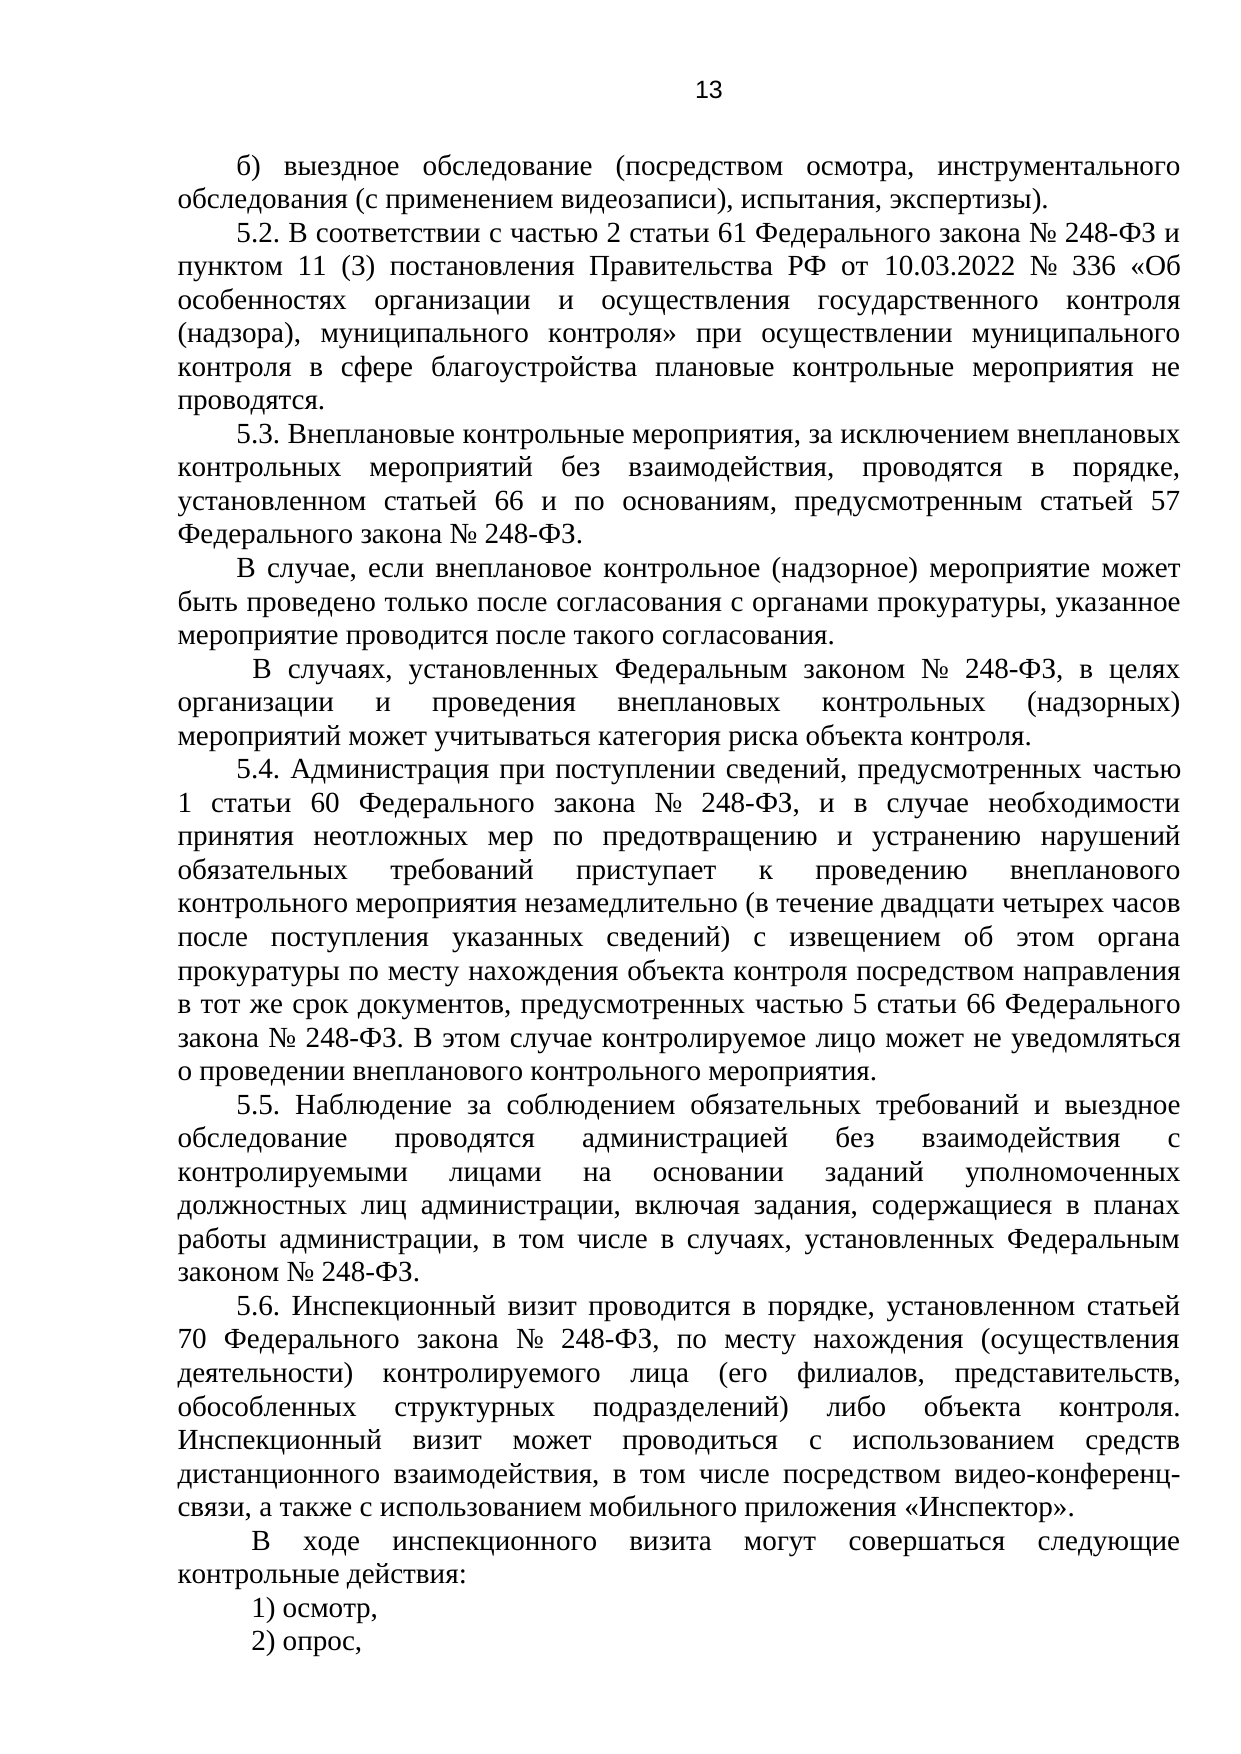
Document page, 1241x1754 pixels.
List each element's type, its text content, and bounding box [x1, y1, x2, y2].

text В случае, если внеплановое контрольное (надзорное) мероприятие может быть проведено только после согласования с органами прокуратуры, указанное мероприятие проводится после такого согласования. [177, 550, 1181, 651]
text 5.6. Инспекционный визит проводится в порядке, установленном статьей 70 Федерального закона № 248-ФЗ, по месту нахождения (осуществления деятельности) контролируемого лица (его филиалов, представительств, обособленных структурных подразделений) либо объекта контроля. Инспекционный визит может проводиться с использованием средств дистанционного взаимодействия, в том числе посредством видео-конференц-связи, а также с использованием мобильного приложения «Инспектор». [177, 1288, 1181, 1523]
text 5.2. В соответствии с частью 2 статьи 61 Федерального закона № 248-ФЗ и пунктом 11 (3) постановления Правительства РФ от 10.03.2022 № 336 «Об особенностях организации и осуществления государственного контроля (надзора), муниципального контроля» при осуществлении муниципального контроля в сфере благоустройства плановые контрольные мероприятия не проводятся. [177, 215, 1181, 416]
text 2) опрос, [177, 1623, 1181, 1657]
text б) выездное обследование (посредством осмотра, инструментального обследования (с применением видеозаписи), испытания, экспертизы). [177, 148, 1181, 215]
text 5.4. Администрация при поступлении сведений, предусмотренных частью 1 статьи 60 Федерального закона № 248-ФЗ, и в случае необходимости принятия неотложных мер по предотвращению и устранению нарушений обязательных требований приступает к проведению внепланового контрольного мероприятия незамедлительно (в течение двадцати четырех часов после поступления указанных сведений) с извещением об этом органа прокуратуры по месту нахождения объекта контроля посредством направления в тот же срок документов, предусмотренных частью 5 статьи 66 Федерального закона № 248-ФЗ. В этом случае контролируемое лицо может не уведомляться о проведении внепланового контрольного мероприятия. [177, 751, 1181, 1087]
text В случаях, установленных Федеральным законом № 248-ФЗ, в целях организации и проведения внеплановых контрольных (надзорных) мероприятий может учитываться категория риска объекта контроля. [177, 651, 1181, 751]
text 5.3. Внеплановые контрольные мероприятия, за исключением внеплановых контрольных мероприятий без взаимодействия, проводятся в порядке, установленном статьей 66 и по основаниям, предусмотренным статьей 57 Федерального закона № 248-ФЗ. [177, 416, 1181, 550]
text 5.5. Наблюдение за соблюдением обязательных требований и выездное обследование проводятся администрацией без взаимодействия с контролируемыми лицами на основании заданий уполномоченных должностных лиц администрации, включая задания, содержащиеся в планах работы администрации, в том числе в случаях, установленных Федеральным законом № 248-ФЗ. [177, 1087, 1181, 1288]
text 1) осмотр, [177, 1590, 1181, 1623]
text В ходе инспекционного визита могут совершаться следующие контрольные действия: [177, 1523, 1181, 1590]
